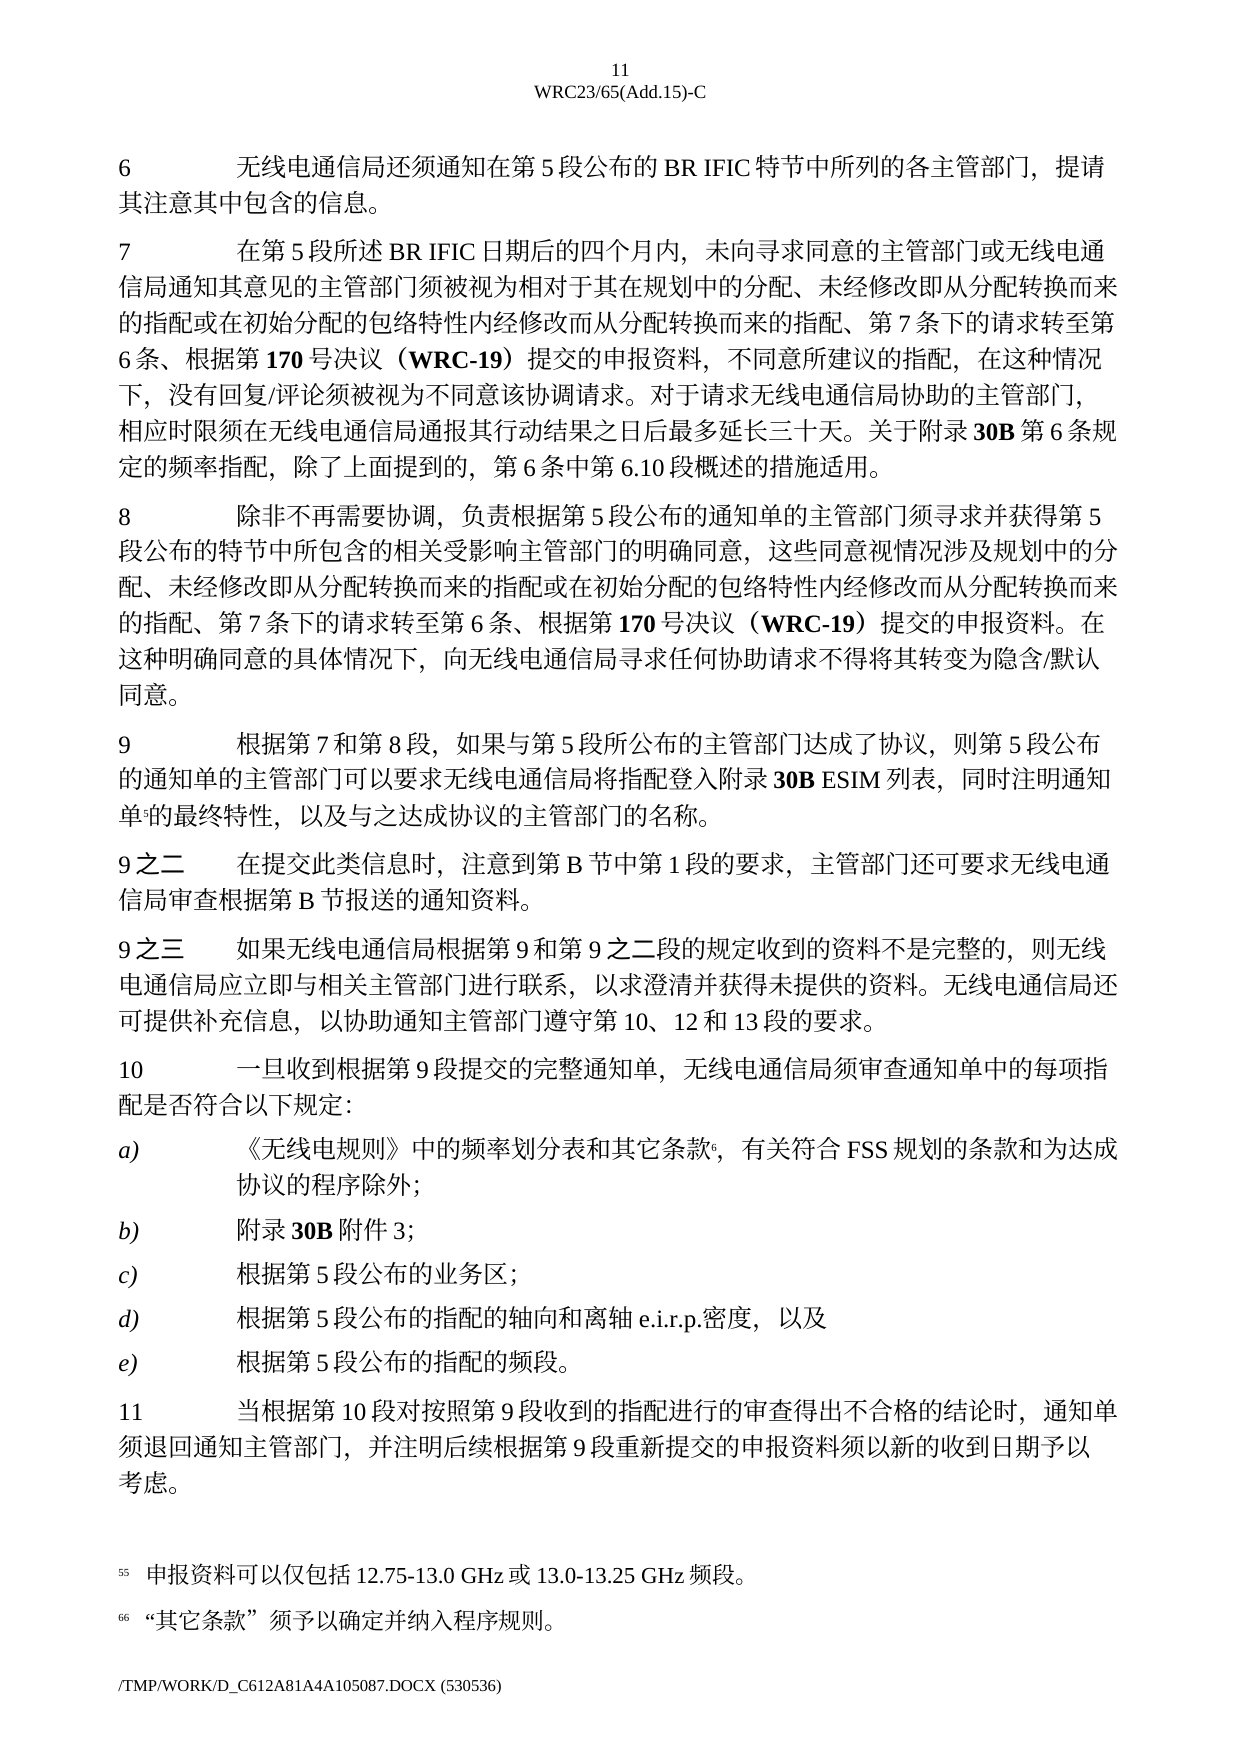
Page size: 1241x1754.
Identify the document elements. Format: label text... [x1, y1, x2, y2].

text 6 无线电通信局还须通知在第5段公布的BR IFIC特节中所列的各主管部门，提请其注意其中包含的信息。 [118, 148, 1122, 219]
text e) 根据第5段公布的指配的频段。 [118, 1343, 1122, 1379]
text a) 《无线电规则》中的频率划分表和其它条款6，有关符合FSS规划的条款和为达成协议的程序除外； [118, 1130, 1122, 1202]
text 8 除非不再需要协调，负责根据第5段公布的通知单的主管部门须寻求并获得第5段公布的特节中所包含的相关受影响主管部门的明确同意，这些同意视情况涉及规划中的分配、未经修改即从分配转换而来的指配或在初始分配的包络特性内经修改而从分配转换而来的指配、第7条下的请求转至第6条、根据第170号决议（WRC-19）提交的申报资料。在这种明确同意的具体情况下，向无线电通信局寻求任何协助请求不得将其转变为隐含/默认同意。 [118, 496, 1122, 712]
text 11 当根据第10段对按照第9段收到的指配进行的审查得出不合格的结论时，通知单须退回通知主管部门，并注明后续根据第9段重新提交的申报资料须以新的收到日期予以 考虑。 [118, 1392, 1122, 1499]
text d) 根据第5段公布的指配的轴向和离轴e.i.r.p.密度，以及 [118, 1299, 1122, 1335]
text 7 在第5段所述BR IFIC日期后的四个月内，未向寻求同意的主管部门或无线电通信局通知其意见的主管部门须被视为相对于其在规划中的分配、未经修改即从分配转换而来的指配或在初始分配的包络特性内经修改而从分配转换而来的指配、第7条下的请求转至第6条、根据第170号决议（WRC-19）提交的申报资料，不同意所建议的指配，在这种情况下，没有回复/评论须被视为不同意该协调请求。对于请求无线电通信局协助的主管部门，相应时限须在无线电通信局通报其行动结果之日后最多延长三十天。关于附录30B第6条规定的频率指配，除了上面提到的，第6条中第6.10段概述的措施适用。 [118, 232, 1122, 484]
text c) 根据第5段公布的业务区； [118, 1254, 1122, 1291]
text 9之三 如果无线电通信局根据第9和第9之二段的规定收到的资料不是完整的，则无线电通信局应立即与相关主管部门进行联系，以求澄清并获得未提供的资料。无线电通信局还可提供补充信息，以协助通知主管部门遵守第10、12和13段的要求。 [118, 929, 1122, 1037]
text 9之二 在提交此类信息时，注意到第B节中第1段的要求，主管部门还可要求无线电通信局审查根据第B节报送的通知资料。 [118, 844, 1122, 917]
text 10 一旦收到根据第9段提交的完整通知单，无线电通信局须审查通知单中的每项指配是否符合以下规定： [118, 1050, 1122, 1122]
text b) 附录30B附件3； [118, 1210, 1122, 1246]
text 9 根据第7和第8段，如果与第5段所公布的主管部门达成了协议，则第5段公布的通知单的主管部门可以要求无线电通信局将指配登入附录30B ESIM列表，同时注明通知单5的最终特性，以及与之达成协议的主管部门的名称。 [118, 724, 1122, 832]
